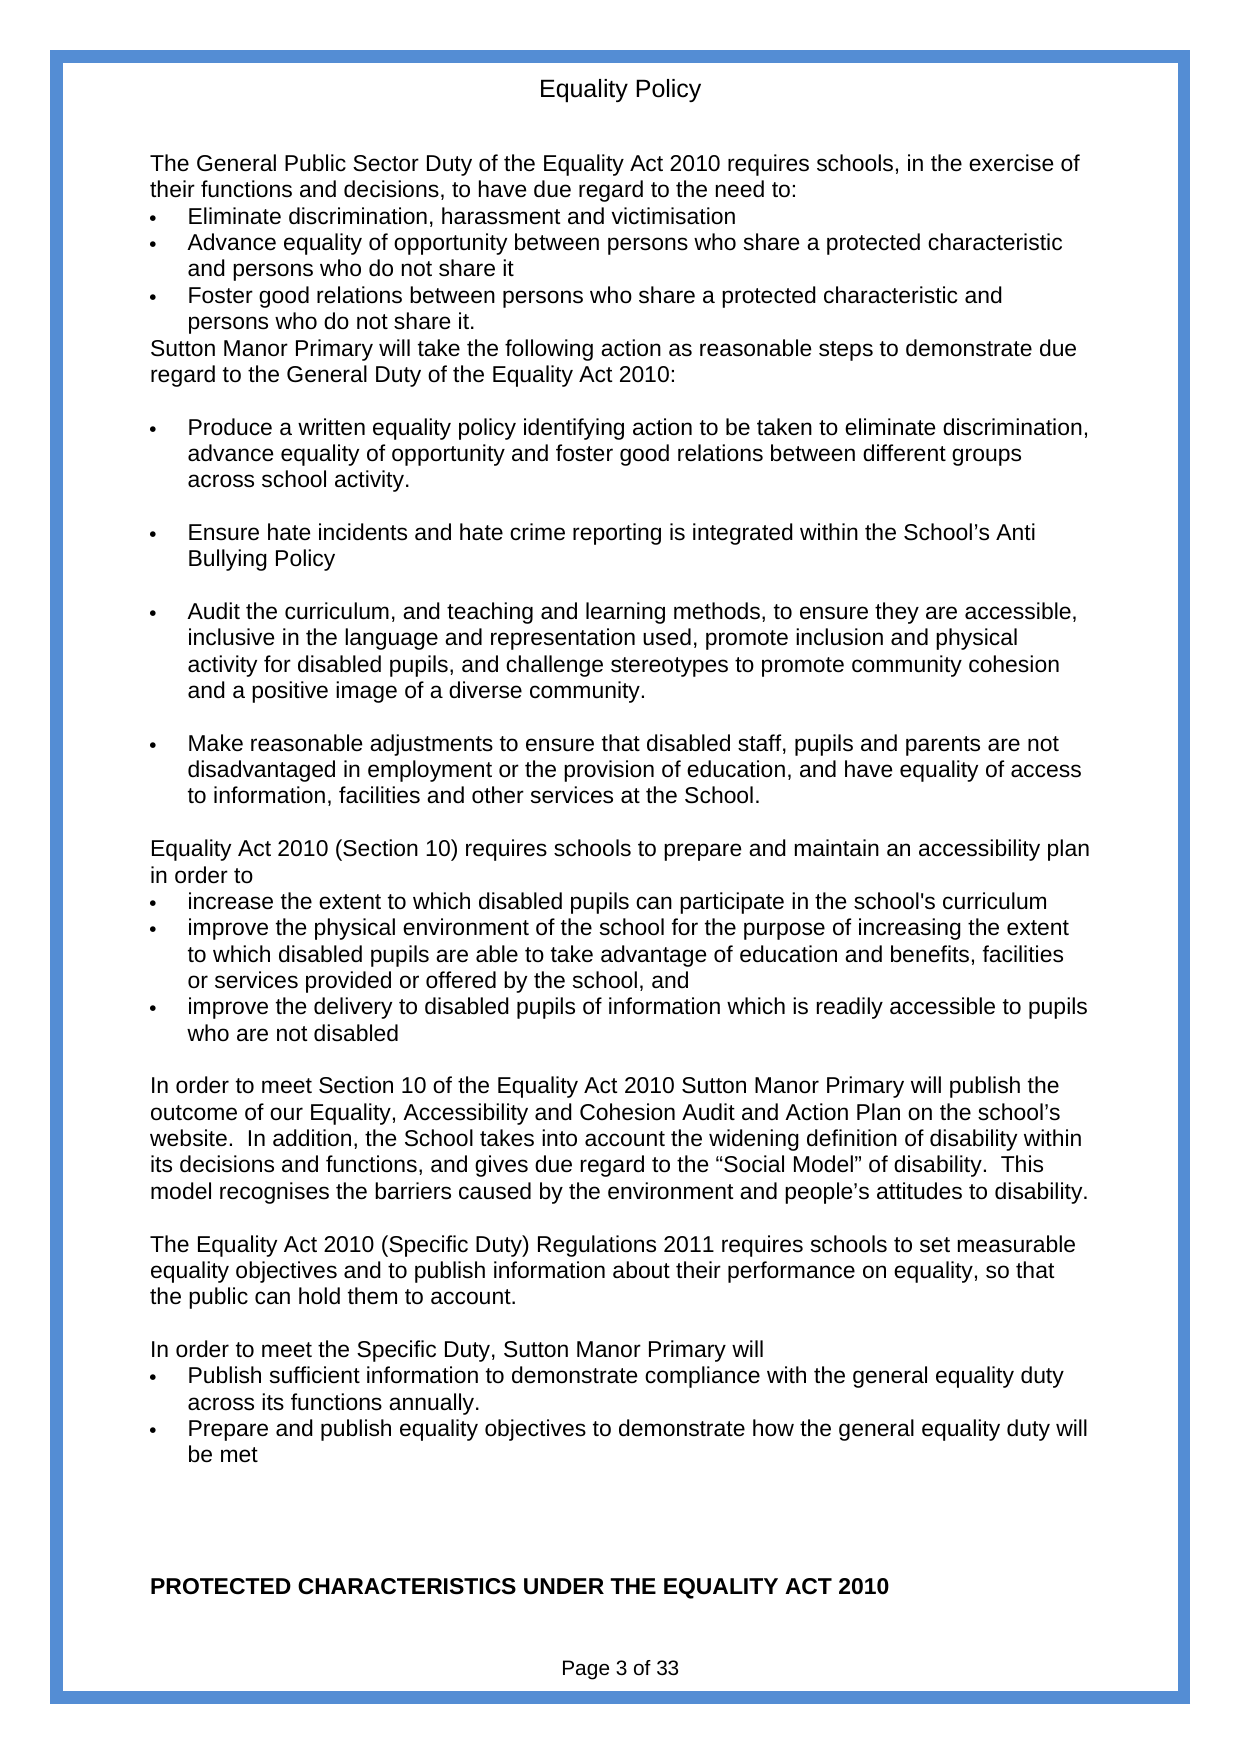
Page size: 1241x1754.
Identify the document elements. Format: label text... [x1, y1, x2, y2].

text The General Public Sector Duty of the Equality Act 2010 requires schools, in the exercise of their functions and decisions, to have due regard to the need to: [150, 150, 1090, 203]
text The Equality Act 2010 (Specific Duty) Regulations 2011 requires schools to set measurable equality objectives and to publish information about their performance on equality, so that the public can hold them to account. [150, 1231, 1090, 1309]
list Ensure hate incidents and hate crime reporting is integrated within the School’s Anti Bullying Policy [150, 519, 1090, 572]
list Advance equality of opportunity between persons who share a protected characteristic and persons who do not share it [150, 229, 1090, 282]
list Prepare and publish equality objectives to demonstrate how the general equality duty will be met [150, 1415, 1090, 1468]
text In order to meet the Specific Duty, Sutton Manor Primary will [150, 1336, 1090, 1362]
text PROTECTED CHARACTERISTICS UNDER THE EQUALITY ACT 2010 [150, 1573, 1090, 1599]
list Publish sufficient information to demonstrate compliance with the general equality duty across its functions annually. [150, 1362, 1090, 1415]
list Make reasonable adjustments to ensure that disabled staff, pupils and parents are not disadvantaged in employment or the provision of education, and have equality of access to information, facilities and other services at the School. [150, 730, 1090, 809]
text In order to meet Section 10 of the Equality Act 2010 Sutton Manor Primary will publish the outcome of our Equality, Accessibility and Cohesion Audit and Action Plan on the school’s website. In addition, the School takes into account the widening definition of disability within its decisions and functions, and gives due regard to the “Social Model” of disability. This model recognises the barriers caused by the environment and people’s attitudes to disability. [150, 1072, 1090, 1204]
text Equality Act 2010 (Section 10) requires schools to prepare and maintain an accessibility plan in order to [150, 835, 1090, 888]
list Eliminate discrimination, harassment and victimisation [150, 203, 1090, 229]
list Foster good relations between persons who share a protected characteristic and persons who do not share it. [150, 282, 1090, 334]
list increase the extent to which disabled pupils can participate in the school's curriculum [150, 888, 1090, 914]
list improve the physical environment of the school for the purpose of increasing the extent to which disabled pupils are able to take advantage of education and benefits, facilities or services provided or offered by the school, and [150, 914, 1090, 993]
list Audit the curriculum, and teaching and learning methods, to ensure they are accessible, inclusive in the language and representation used, promote inclusion and physical activity for disabled pupils, and challenge stereotypes to promote community cohesion and a positive image of a diverse community. [150, 598, 1090, 703]
text Sutton Manor Primary will take the following action as reasonable steps to demonstrate due regard to the General Duty of the Equality Act 2010: [150, 334, 1090, 387]
list improve the delivery to disabled pupils of information which is readily accessible to pupils who are not disabled [150, 993, 1090, 1046]
list Produce a written equality policy identifying action to be taken to eliminate discrimination, advance equality of opportunity and foster good relations between different groups across school activity. [150, 413, 1090, 493]
